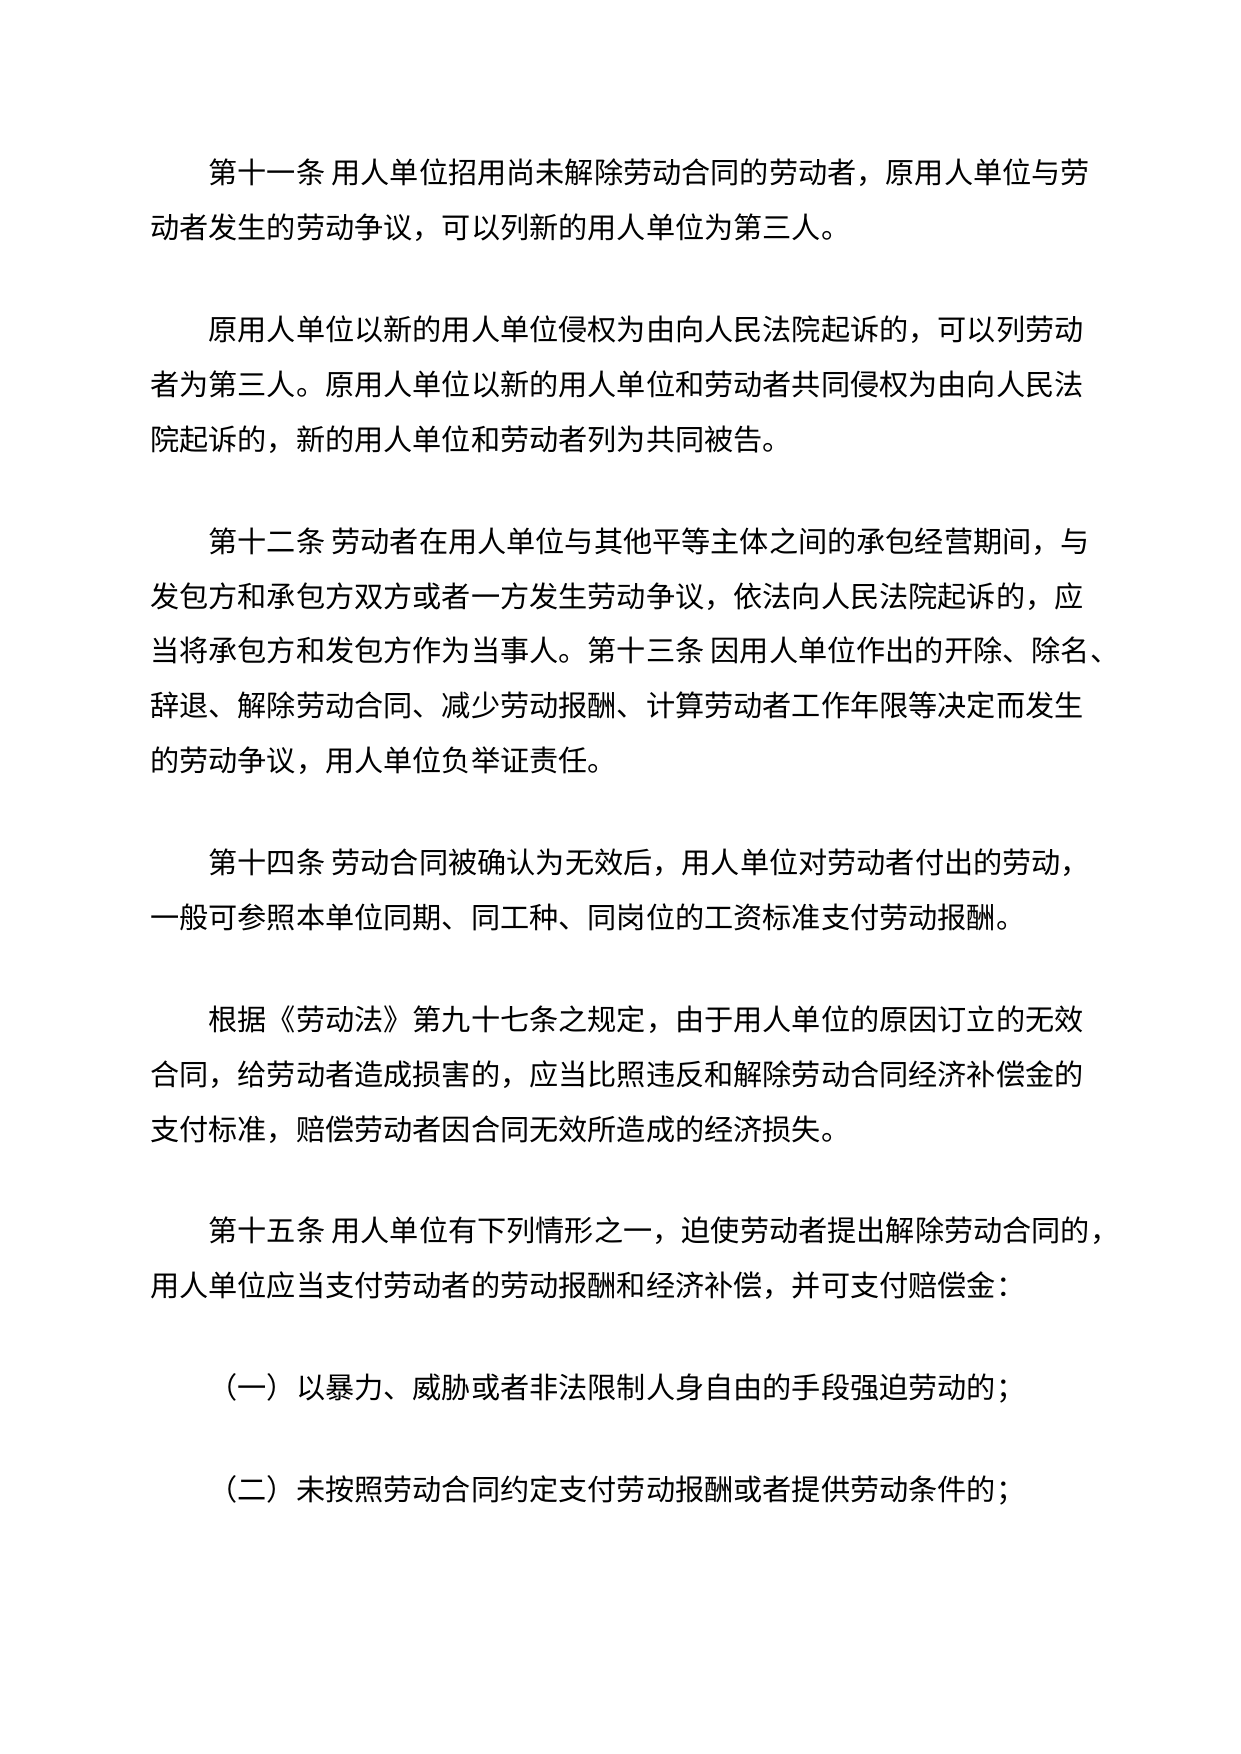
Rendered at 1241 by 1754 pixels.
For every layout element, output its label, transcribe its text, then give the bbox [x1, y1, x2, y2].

text （一）以暴力、威胁或者非法限制人身自由的手段强迫劳动的； [150, 1364, 1090, 1407]
text 原用人单位以新的用人单位侵权为由向人民法院起诉的，可以列劳动者为第三人。原用人单位以新的用人单位和劳动者共同侵权为由向人民法院起诉的，新的用人单位和劳动者列为共同被告。 [150, 307, 1090, 459]
text 第十二条 劳动者在用人单位与其他平等主体之间的承包经营期间，与发包方和承包方双方或者一方发生劳动争议，依法向人民法院起诉的，应当将承包方和发包方作为当事人。第十三条 因用人单位作出的开除、除名、辞退、解除劳动合同、减少劳动报酬、计算劳动者工作年限等决定而发生的劳动争议，用人单位负举证责任。 [150, 518, 1090, 780]
text 第十五条 用人单位有下列情形之一，迫使劳动者提出解除劳动合同的，用人单位应当支付劳动者的劳动报酬和经济补偿，并可支付赔偿金： [150, 1208, 1090, 1305]
text 第十一条 用人单位招用尚未解除劳动合同的劳动者，原用人单位与劳动者发生的劳动争议，可以列新的用人单位为第三人。 [150, 150, 1090, 247]
text 第十四条 劳动合同被确认为无效后，用人单位对劳动者付出的劳动，一般可参照本单位同期、同工种、同岗位的工资标准支付劳动报酬。 [150, 839, 1090, 937]
text （二）未按照劳动合同约定支付劳动报酬或者提供劳动条件的； [150, 1466, 1090, 1508]
text 根据《劳动法》第九十七条之规定，由于用人单位的原因订立的无效合同，给劳动者造成损害的，应当比照违反和解除劳动合同经济补偿金的支付标准，赔偿劳动者因合同无效所造成的经济损失。 [150, 996, 1090, 1148]
